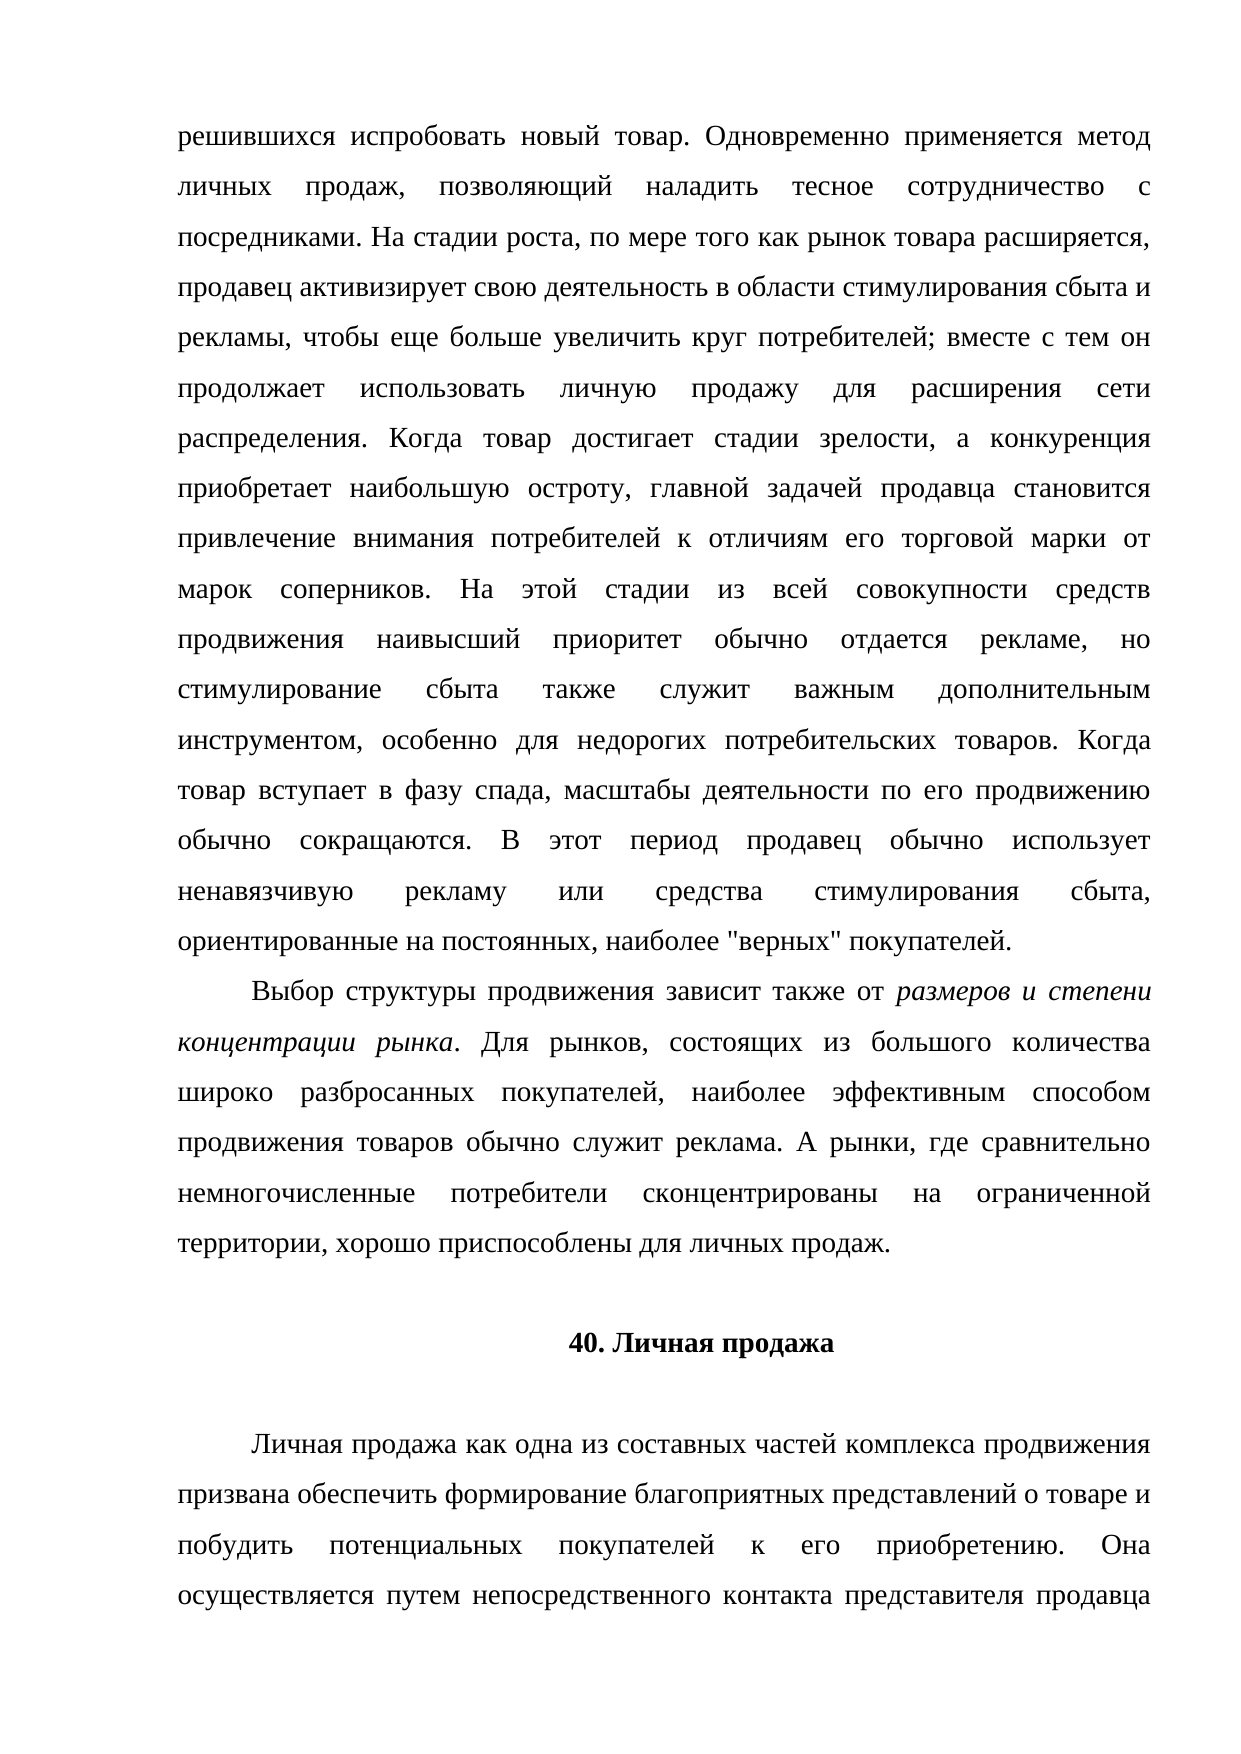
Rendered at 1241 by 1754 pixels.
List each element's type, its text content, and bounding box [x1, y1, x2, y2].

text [177, 1426, 1152, 1611]
text Выбор структуры продвижения зависит также от размеров и степени концентрации рынка. Для рынков, состоящих из большого количества широко разбросанных покупателей, наиболее эффективным способом продвижения товаров обычно служит реклама. А рынки, где сравнительно немногочисленные потребители сконцентрированы на ограниченной территории, хорошо приспособлены для личных продаж. [177, 973, 1152, 1258]
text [177, 118, 1152, 957]
text 40. Личная продажа [177, 1326, 1152, 1359]
